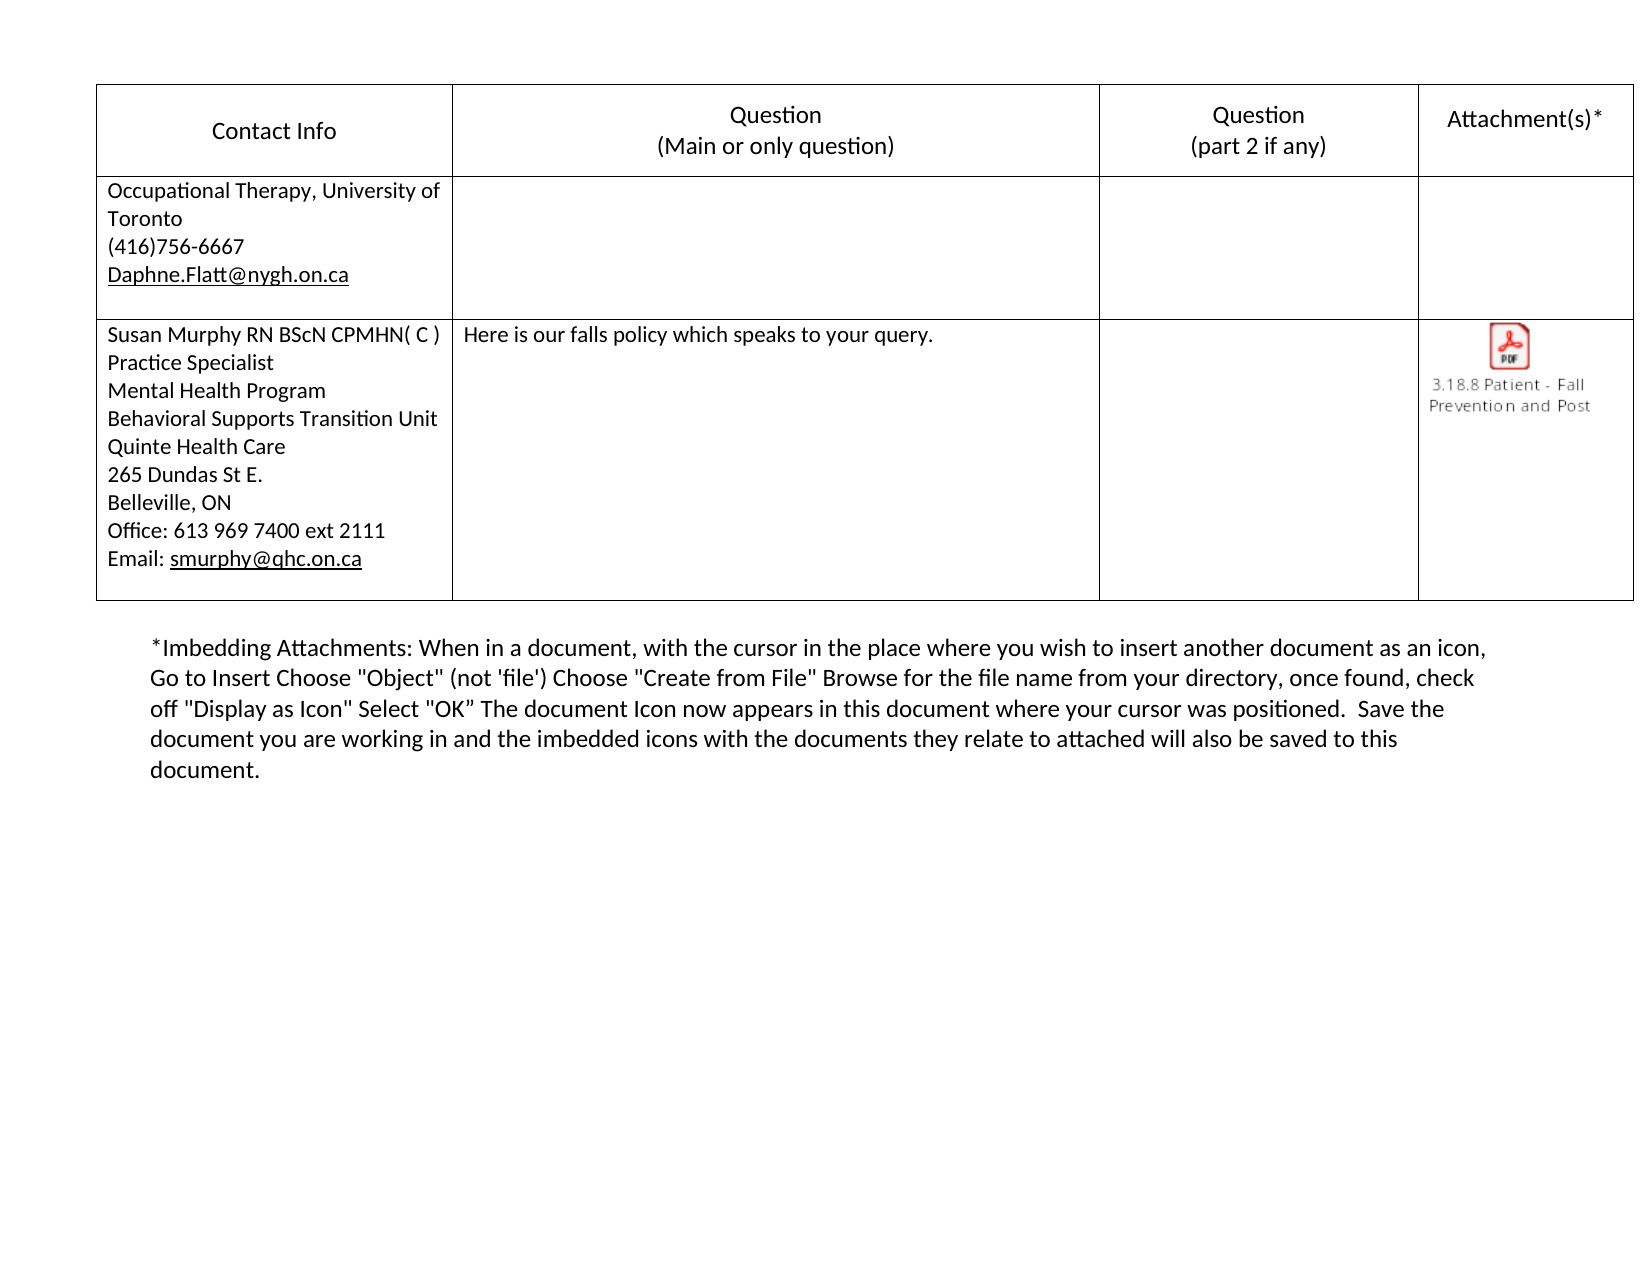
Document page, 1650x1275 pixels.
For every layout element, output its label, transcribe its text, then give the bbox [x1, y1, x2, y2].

table_header Question ( or only question) [453, 85, 1099, 176]
table_cell [1100, 320, 1418, 600]
text *Imbedding Attachments: When in a document, with the cursor in the place where you wish to insert another document as an icon, Go to Insert Choose "Object" (not 'file') Choose "Create from File" Browse for the file name from your directory, once found, check off "Display as Icon" Select "OK” The document Icon now appears in this document where your cursor was positioned. Save the document you are working in and the imbedded icons with the documents they relate to attached will also be saved to this document. [150, 632, 1500, 784]
table_cell Here is our falls policy which speaks to your query. [453, 320, 1099, 600]
table_header Question (part 2 if any) [1100, 85, 1418, 176]
table_header Attachment(s)* [1419, 85, 1633, 176]
table_cell [1419, 320, 1633, 600]
table_cell Susan Murphy RN BScN CPMHN( C ) Practice Specialist Mental Health Program Behavioral Supports Transition Unit Quinte Health Care 265 Dundas St E. Belleville, ON Office: 613 969 7400 ext 2111 Email: smurphy@qhc.on.ca [97, 320, 452, 600]
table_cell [453, 177, 1099, 319]
table_cell [1100, 177, 1418, 319]
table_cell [97, 177, 452, 319]
table_header Contact Info [97, 85, 452, 176]
table_cell [1419, 177, 1633, 319]
